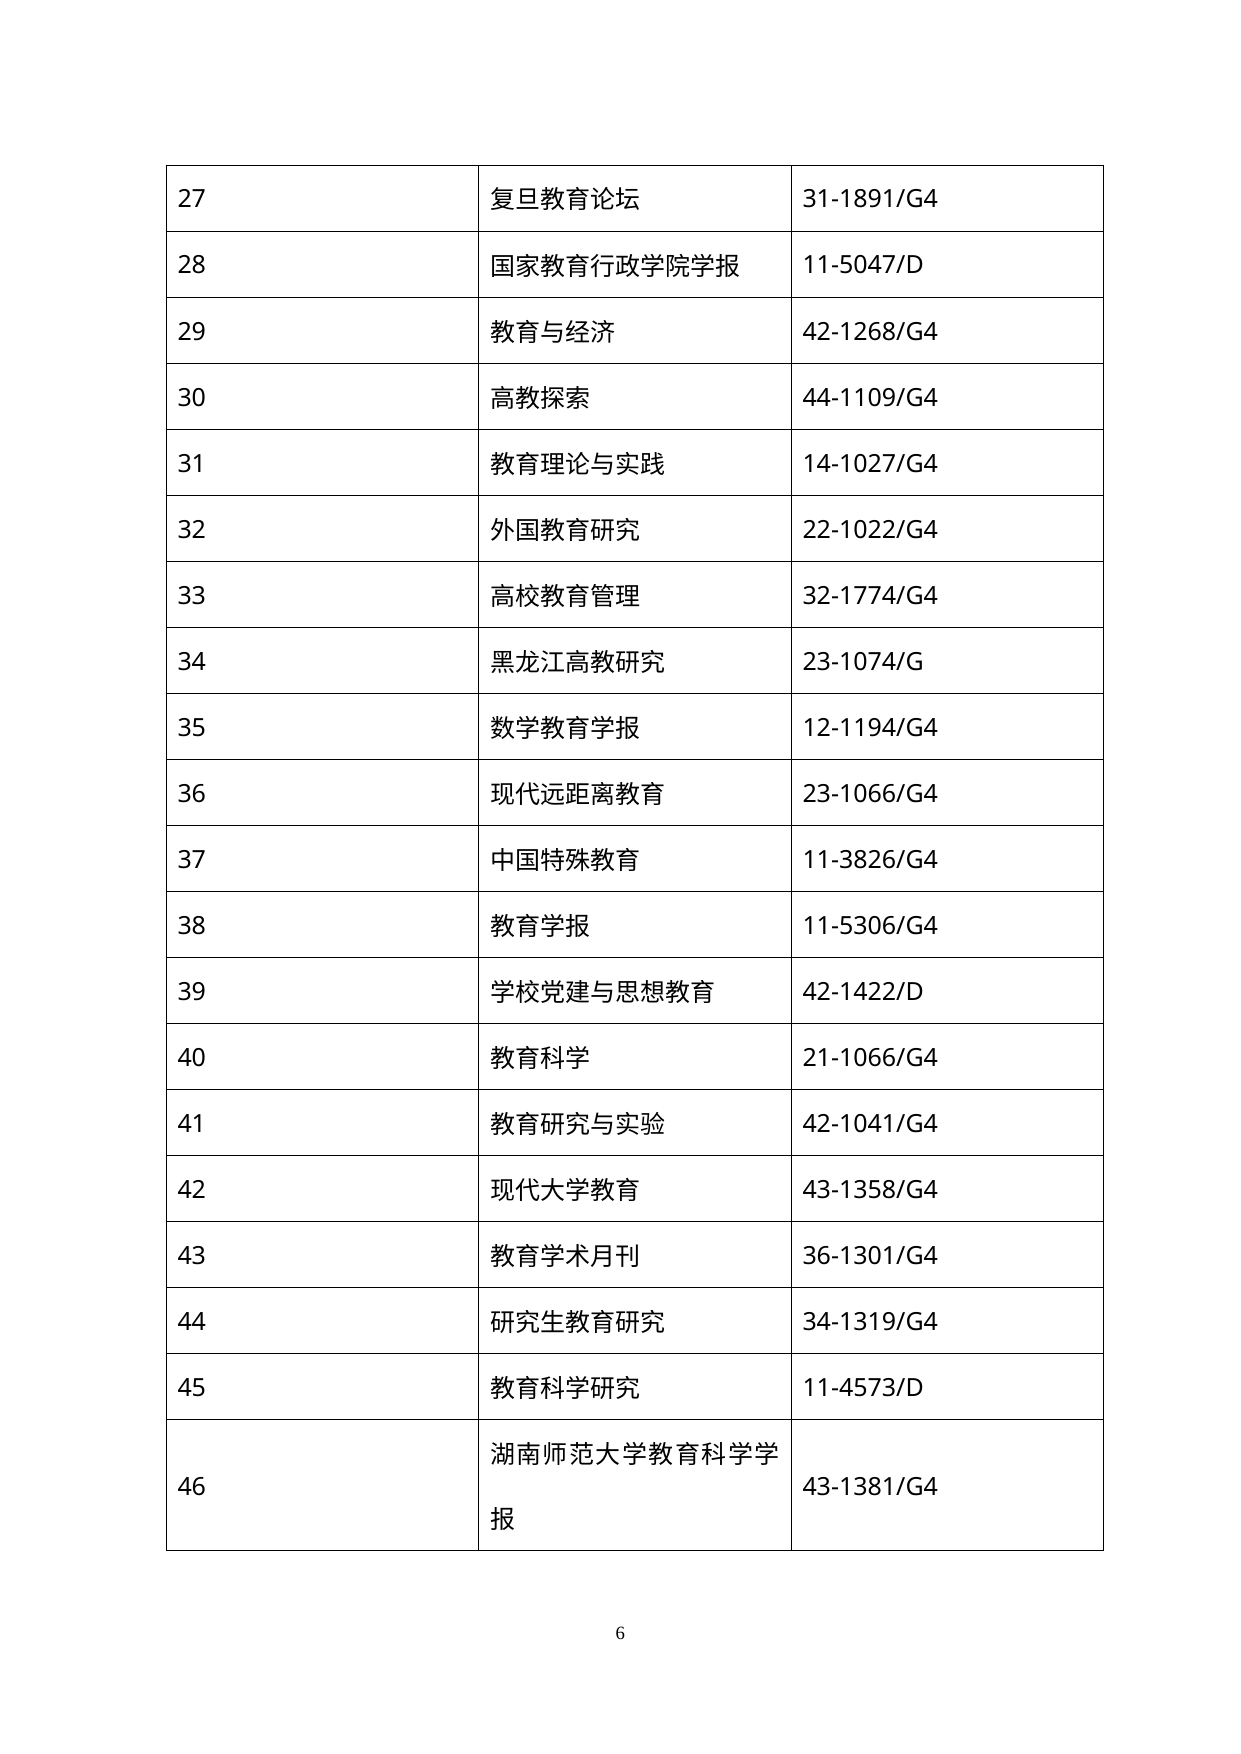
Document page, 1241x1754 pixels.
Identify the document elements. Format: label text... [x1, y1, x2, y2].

table_cell 教育学报 [479, 892, 791, 957]
table_cell 44 [167, 1288, 478, 1353]
table_cell 外国教育研究 [479, 496, 791, 561]
table_cell 复旦教育论坛 [479, 166, 791, 231]
table_cell 现代大学教育 [479, 1156, 791, 1221]
table_cell 44-1109/G4 [792, 364, 1103, 429]
table_cell 23-1074/G [792, 628, 1103, 693]
table_cell 34 [167, 628, 478, 693]
table_cell 43-1381/G4 [792, 1420, 1103, 1550]
table_cell 11-4573/D [792, 1354, 1103, 1419]
table_cell 高教探索 [479, 364, 791, 429]
table_cell 数学教育学报 [479, 694, 791, 759]
table_cell 22-1022/G4 [792, 496, 1103, 561]
table_cell 11-5047/D [792, 232, 1103, 297]
table_cell 43-1358/G4 [792, 1156, 1103, 1221]
table_cell 29 [167, 298, 478, 363]
table_cell 32-1774/G4 [792, 562, 1103, 627]
table_cell 中国特殊教育 [479, 826, 791, 891]
table_cell 46 [167, 1420, 478, 1550]
table_cell 33 [167, 562, 478, 627]
table_cell 教育研究与实验 [479, 1090, 791, 1155]
table_cell 27 [167, 166, 478, 231]
table_cell 14-1027/G4 [792, 430, 1103, 495]
table_cell 45 [167, 1354, 478, 1419]
table_cell 23-1066/G4 [792, 760, 1103, 825]
table_cell 11-5306/G4 [792, 892, 1103, 957]
table_cell 38 [167, 892, 478, 957]
table_cell 43 [167, 1222, 478, 1287]
table_cell 31 [167, 430, 478, 495]
table_cell 42-1268/G4 [792, 298, 1103, 363]
table_cell 国家教育行政学院学报 [479, 232, 791, 297]
table_cell 21-1066/G4 [792, 1024, 1103, 1089]
table_cell 教育学术月刊 [479, 1222, 791, 1287]
table_cell 研究生教育研究 [479, 1288, 791, 1353]
table_cell 学校党建与思想教育 [479, 958, 791, 1023]
table_cell 39 [167, 958, 478, 1023]
table_cell 教育与经济 [479, 298, 791, 363]
table_cell 12-1194/G4 [792, 694, 1103, 759]
table_cell 36 [167, 760, 478, 825]
table_cell 34-1319/G4 [792, 1288, 1103, 1353]
table_cell 36-1301/G4 [792, 1222, 1103, 1287]
table_cell 32 [167, 496, 478, 561]
table_cell 高校教育管理 [479, 562, 791, 627]
table_cell 28 [167, 232, 478, 297]
table_cell 黑龙江高教研究 [479, 628, 791, 693]
table_cell 30 [167, 364, 478, 429]
table_cell 31-1891/G4 [792, 166, 1103, 231]
table_cell 40 [167, 1024, 478, 1089]
table_cell 教育理论与实践 [479, 430, 791, 495]
table_cell 现代远距离教育 [479, 760, 791, 825]
table_cell 42-1422/D [792, 958, 1103, 1023]
table_cell 35 [167, 694, 478, 759]
table_cell 42 [167, 1156, 478, 1221]
table_cell 教育科学 [479, 1024, 791, 1089]
table_cell 37 [167, 826, 478, 891]
table_cell 11-3826/G4 [792, 826, 1103, 891]
table_cell 湖南师范大学教育科学学报 [479, 1420, 791, 1550]
table_cell 42-1041/G4 [792, 1090, 1103, 1155]
table_cell 教育科学研究 [479, 1354, 791, 1419]
table_cell 41 [167, 1090, 478, 1155]
